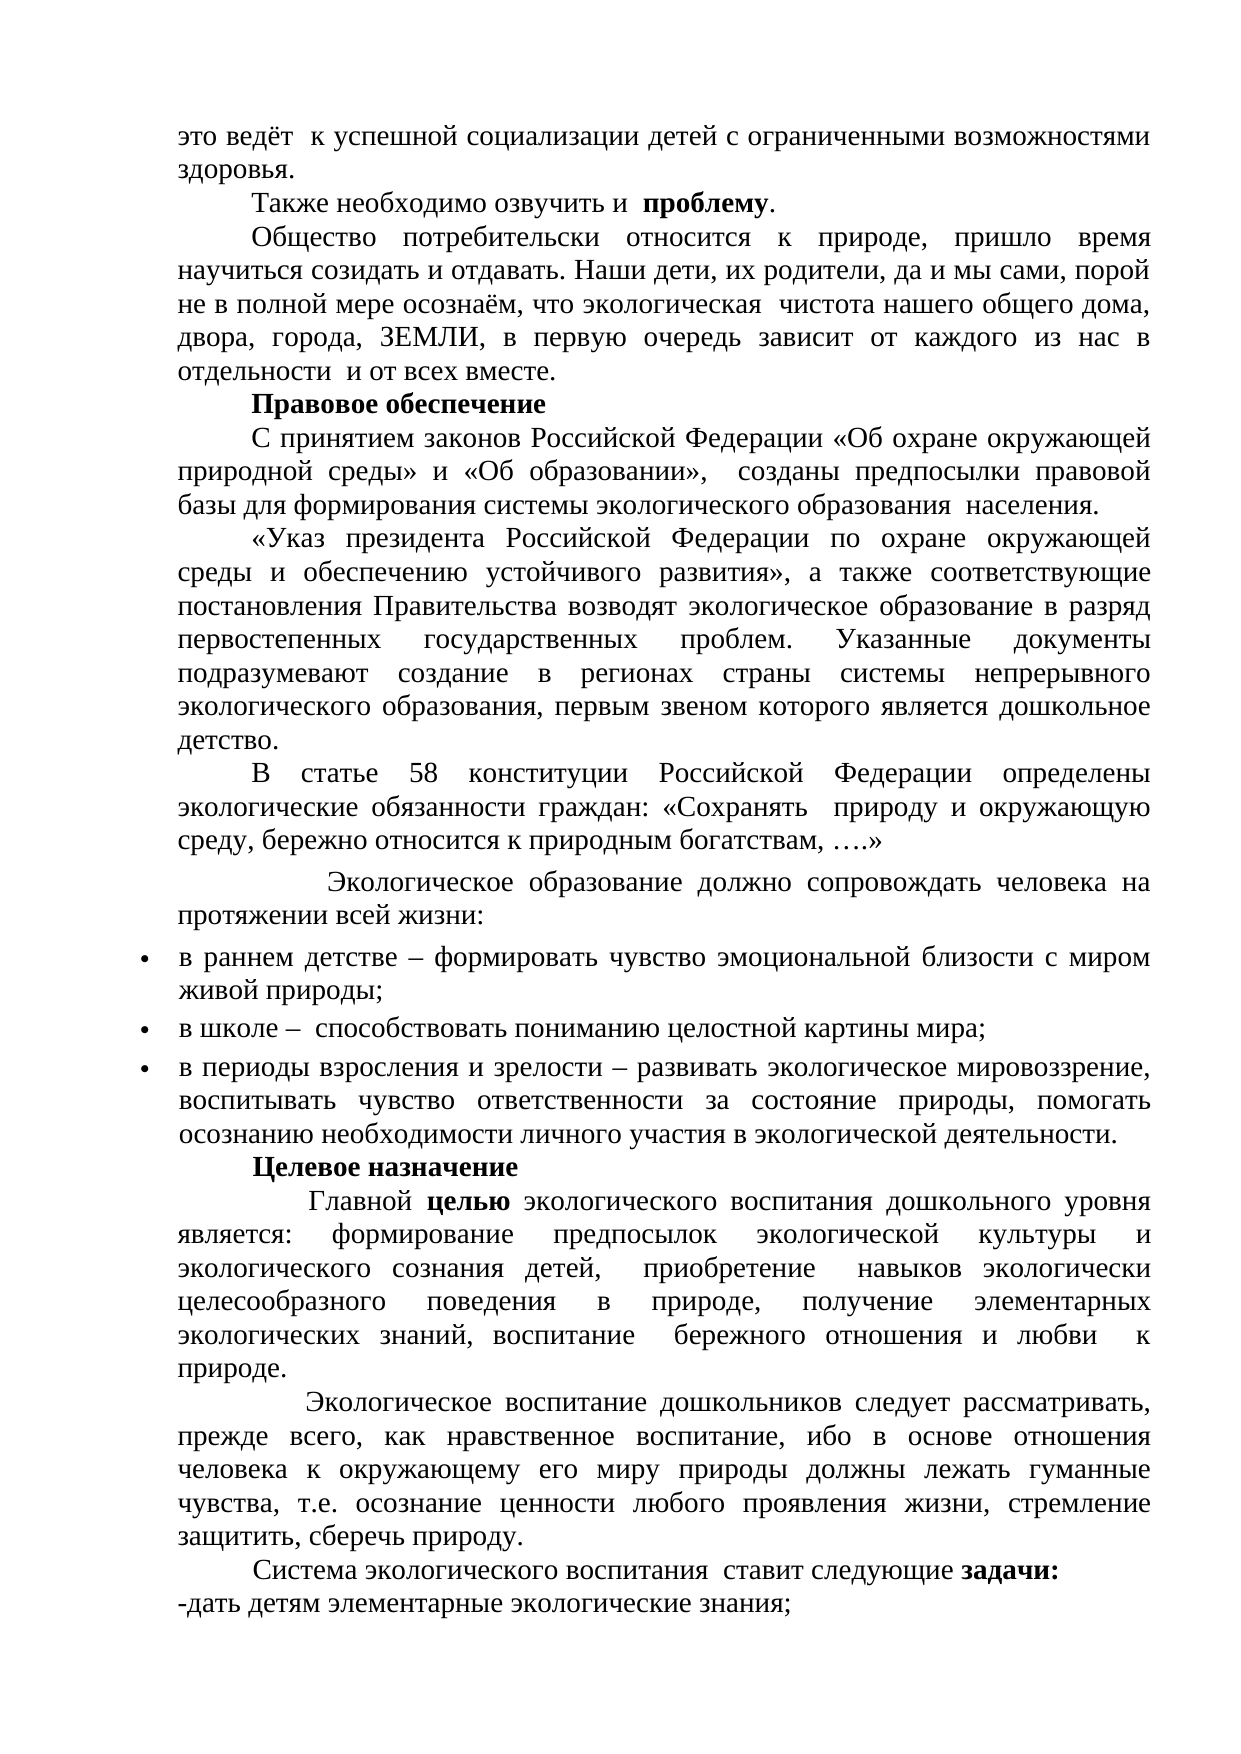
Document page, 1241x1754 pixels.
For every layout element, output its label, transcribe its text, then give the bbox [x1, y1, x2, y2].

list в раннем детстве – формировать чувство эмоциональной близости с миром живой природы; [141, 939, 1152, 1006]
list в школе – способствовать пониманию целостной картины мира; [141, 1011, 1152, 1044]
text «Указ президента Российской Федерации по охране окружающей среды и обеспечению устойчивого развития», а также соответствующие постановления Правительства возводят экологическое образование в разряд первостепенных государственных проблем. Указанные документы подразумевают создание в регионах страны системы непрерывного экологического образования, первым звеном которого является дошкольное детство. [177, 521, 1152, 755]
text Экологическое воспитание дошкольников следует рассматривать, прежде всего, как нравственное воспитание, ибо в основе отношения человека к окружающему его миру природы должны лежать гуманные чувства, т.е. осознание ценности любого проявления жизни, стремление защитить, сберечь природу. [177, 1384, 1152, 1552]
list в периоды взросления и зрелости – развивать экологическое мировоззрение, воспитывать чувство ответственности за состояние природы, помогать осознанию необходимости личного участия в экологической деятельности. [141, 1049, 1152, 1149]
text С принятием законов Российской Федерации «Об охране окружающей природной среды» и «Об образовании», созданы предпосылки правовой базы для формирования системы экологического образования населения. [177, 420, 1152, 521]
text Экологическое образование должно сопровождать человека на протяжении всей жизни: [177, 864, 1152, 931]
text Также необходимо озвучить и проблему. [177, 185, 1152, 219]
text В статье 58 конституции Российской Федерации определены экологические обязанности граждан: «Сохранять природу и окружающую среду, бережно относится к природным богатствам, ….» [177, 755, 1152, 856]
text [177, 118, 1152, 185]
list Система экологического воспитания ставит следующие задачи: [252, 1552, 1152, 1585]
text Главной целью экологического воспитания дошкольного уровня является: формирование предпосылок экологической культуры и экологического сознания детей, приобретение навыков экологически целесообразного поведения в природе, получение элементарных экологических знаний, воспитание бережного отношения и любви к природе. [177, 1183, 1152, 1384]
text -дать детям элементарные экологические знания; [177, 1585, 1152, 1619]
text Общество потребительски относится к природе, пришло время научиться созидать и отдавать. Наши дети, их родители, да и мы сами, порой не в полной мере осознаём, что экологическая чистота нашего общего дома, двора, города, ЗЕМЛИ, в первую очередь зависит от каждого из нас в отдельности и от всех вместе. [177, 219, 1152, 386]
text Правовое обеспечение [177, 386, 1152, 420]
list Целевое назначение [252, 1149, 1152, 1183]
